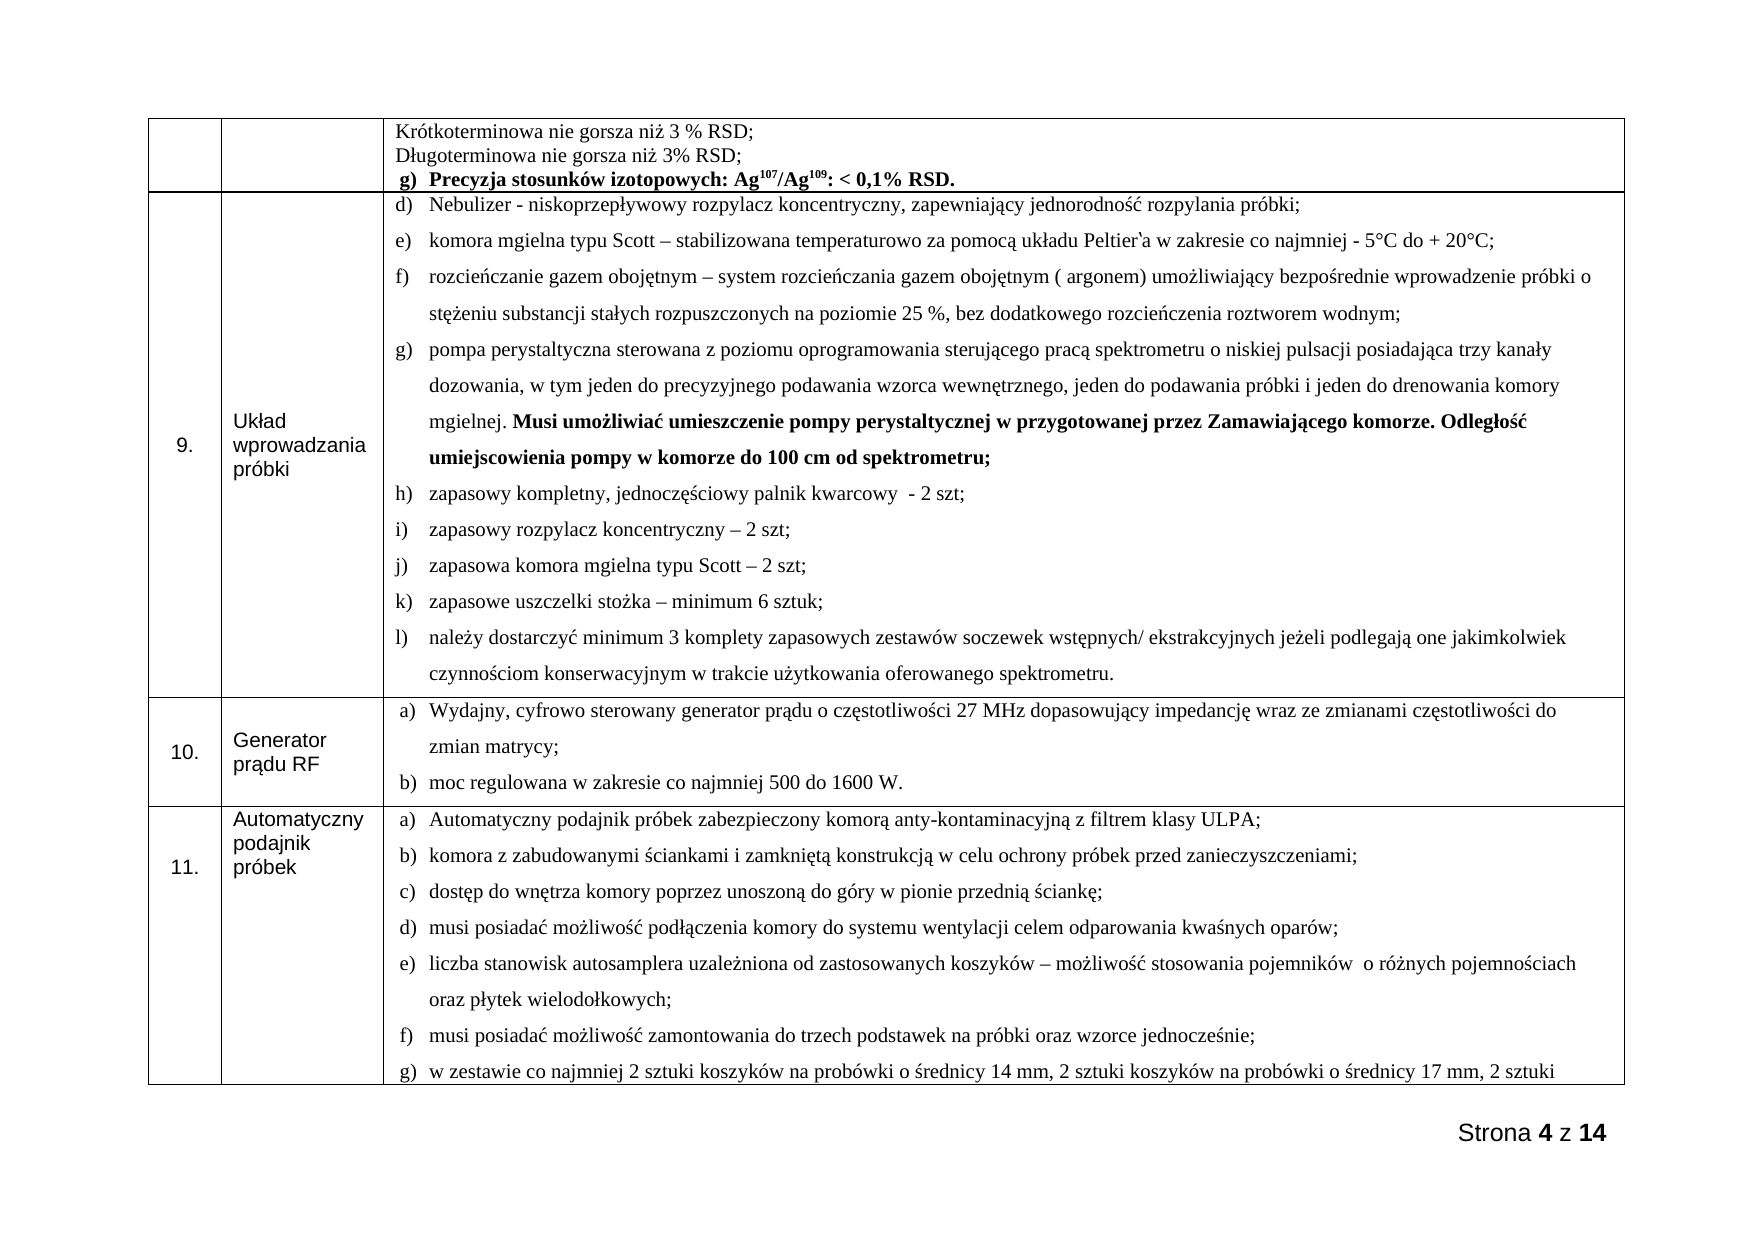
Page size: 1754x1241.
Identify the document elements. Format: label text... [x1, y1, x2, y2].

table_cell 10. [149, 698, 221, 806]
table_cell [222, 807, 383, 1083]
table_cell 11. [149, 807, 221, 1083]
table_cell Generator prądu RF [222, 698, 383, 806]
table_cell 8. [149, 119, 221, 191]
table_cell Nebulizer - niskoprzepływowy rozpylacz koncentryczny, zapewniający jednorodność rozpylania próbki; komora mgielna typu Scott – stabilizowana temperaturowo za pomocą układu Peltier‵a w zakresie co najmniej - 5°C do + 20°C; rozcieńczanie gazem obojętnym – system rozcieńczania gazem obojętnym ( argonem) umożliwiający bezpośrednie wprowadzenie próbki o stężeniu substancji stałych rozpuszczonych na poziomie 25 %, bez dodatkowego rozcieńczenia roztworem wodnym; pompa perystaltyczna sterowana z poziomu oprogramowania sterującego pracą spektrometru o niskiej pulsacji posiadająca trzy kanały dozowania, w tym jeden do precyzyjnego podawania wzorca wewnętrznego, jeden do podawania próbki i jeden do drenowania komory mgielnej. Musi umożliwiać umieszczenie pompy perystaltycznej w przygotowanej przez Zamawiającego komorze. Odległość umiejscowienia pompy w komorze do 100 cm od spektrometru; zapasowy kompletny, jednoczęściowy palnik kwarcowy - 2 szt; zapasowy rozpylacz koncentryczny – 2 szt; zapasowa komora mgielna typu Scott – 2 szt; zapasowe uszczelki stożka – minimum 6 sztuk; należy dostarczyć minimum 3 komplety zapasowych zestawów soczewek wstępnych/ ekstrakcyjnych jeżeli podlegają one jakimkolwiek czynnościom konserwacyjnym w trakcie użytkowania oferowanego spektrometru. [384, 193, 1624, 697]
table_cell Wydajny, cyfrowo sterowany generator prądu o częstotliwości 27 MHz dopasowujący impedancję wraz ze zmianami częstotliwości do zmian matrycy; moc regulowana w zakresie co najmniej 500 do 1600 W. [384, 698, 1624, 806]
table_cell Układ wprowadzania próbki [222, 193, 383, 697]
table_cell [222, 119, 383, 191]
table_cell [384, 807, 1624, 1083]
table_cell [384, 119, 1624, 191]
table_cell 9. [149, 193, 221, 697]
